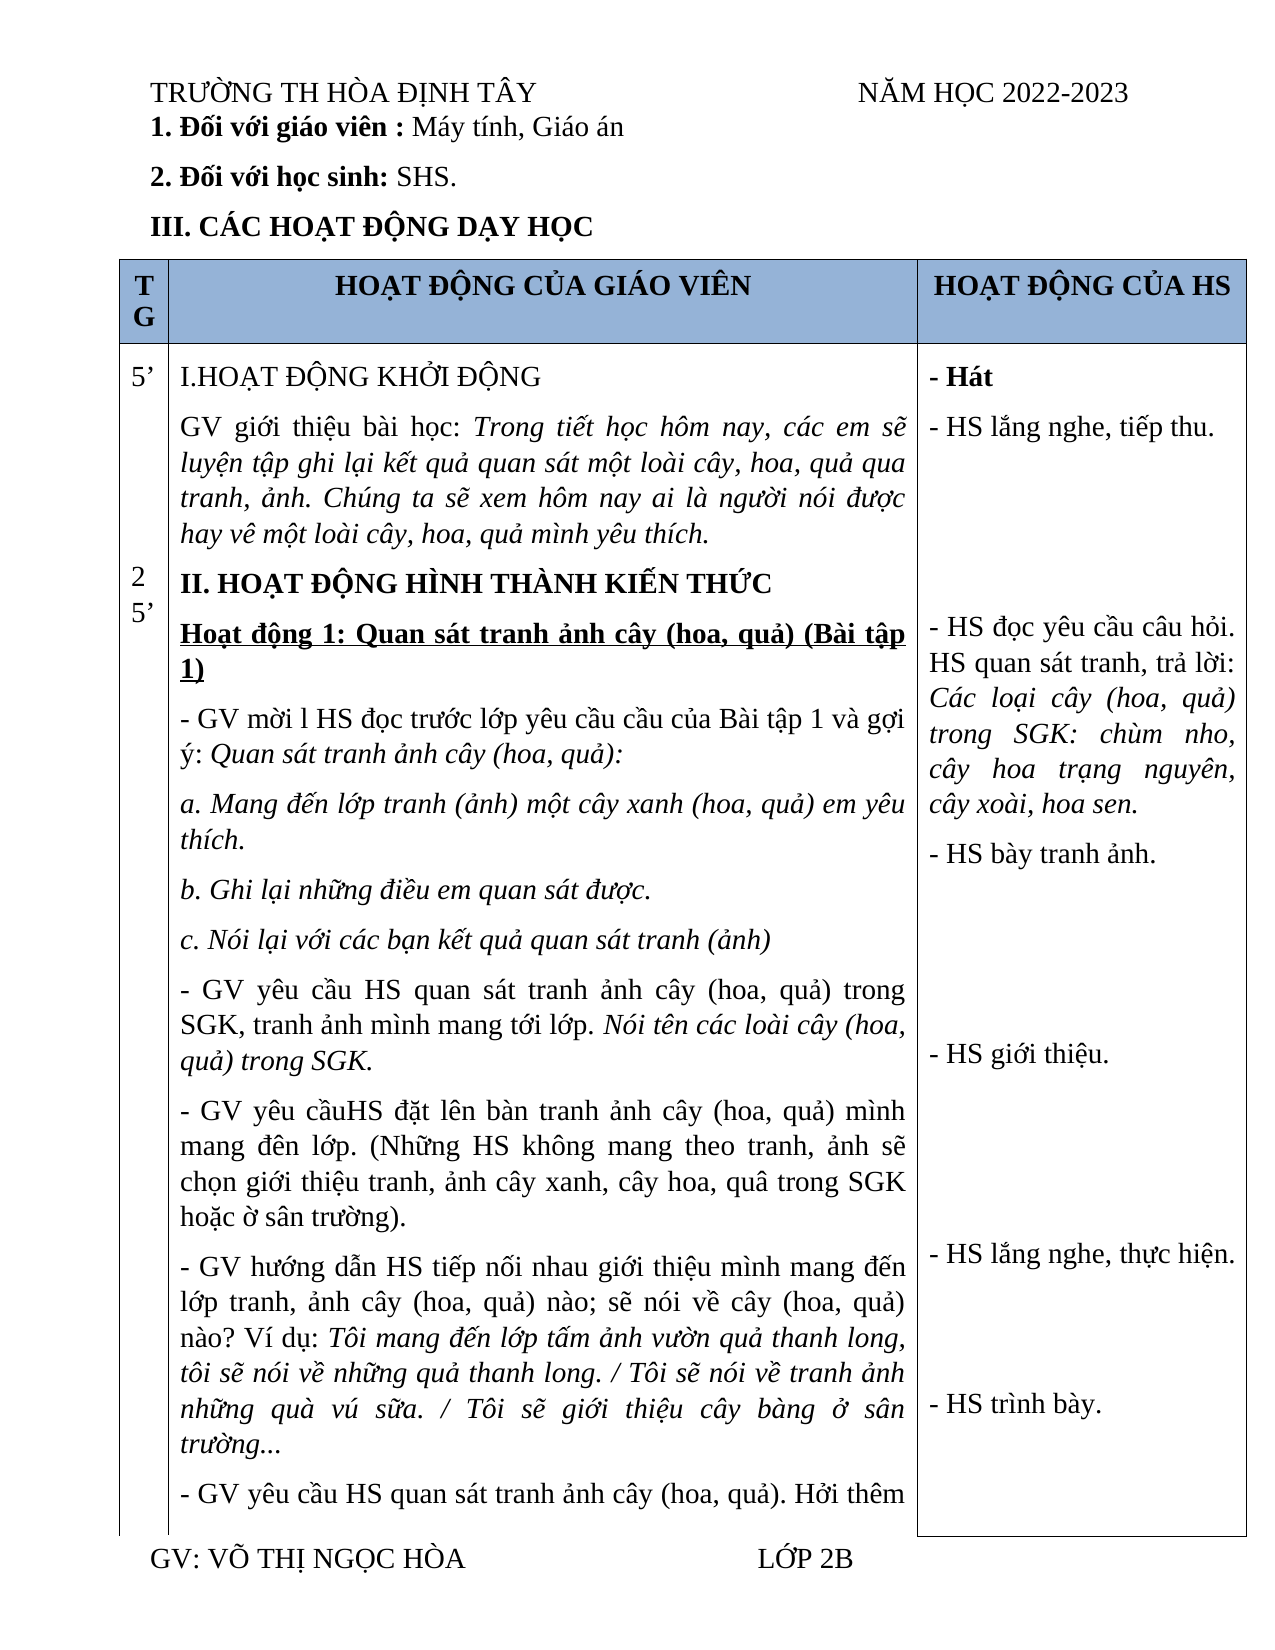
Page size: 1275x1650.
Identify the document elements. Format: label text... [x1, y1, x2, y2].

text 2. Đối với học sinh: SHS. [150, 158, 1219, 194]
text III. CÁC HOẠT ĐỘNG DẠY HỌC [150, 208, 1219, 244]
table_header HOẠT ĐỘNG CỦA GIÁO VIÊN [169, 260, 917, 343]
text 1. Đối với giáo viên : Máy tính, Giáo án [150, 108, 1219, 144]
table_cell 5’ 25’ 5’ [120, 344, 169, 1536]
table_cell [169, 344, 917, 1536]
table_header TG [120, 260, 168, 343]
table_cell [918, 344, 1246, 1536]
table_header HOẠT ĐỘNG CỦA HS [918, 260, 1246, 343]
